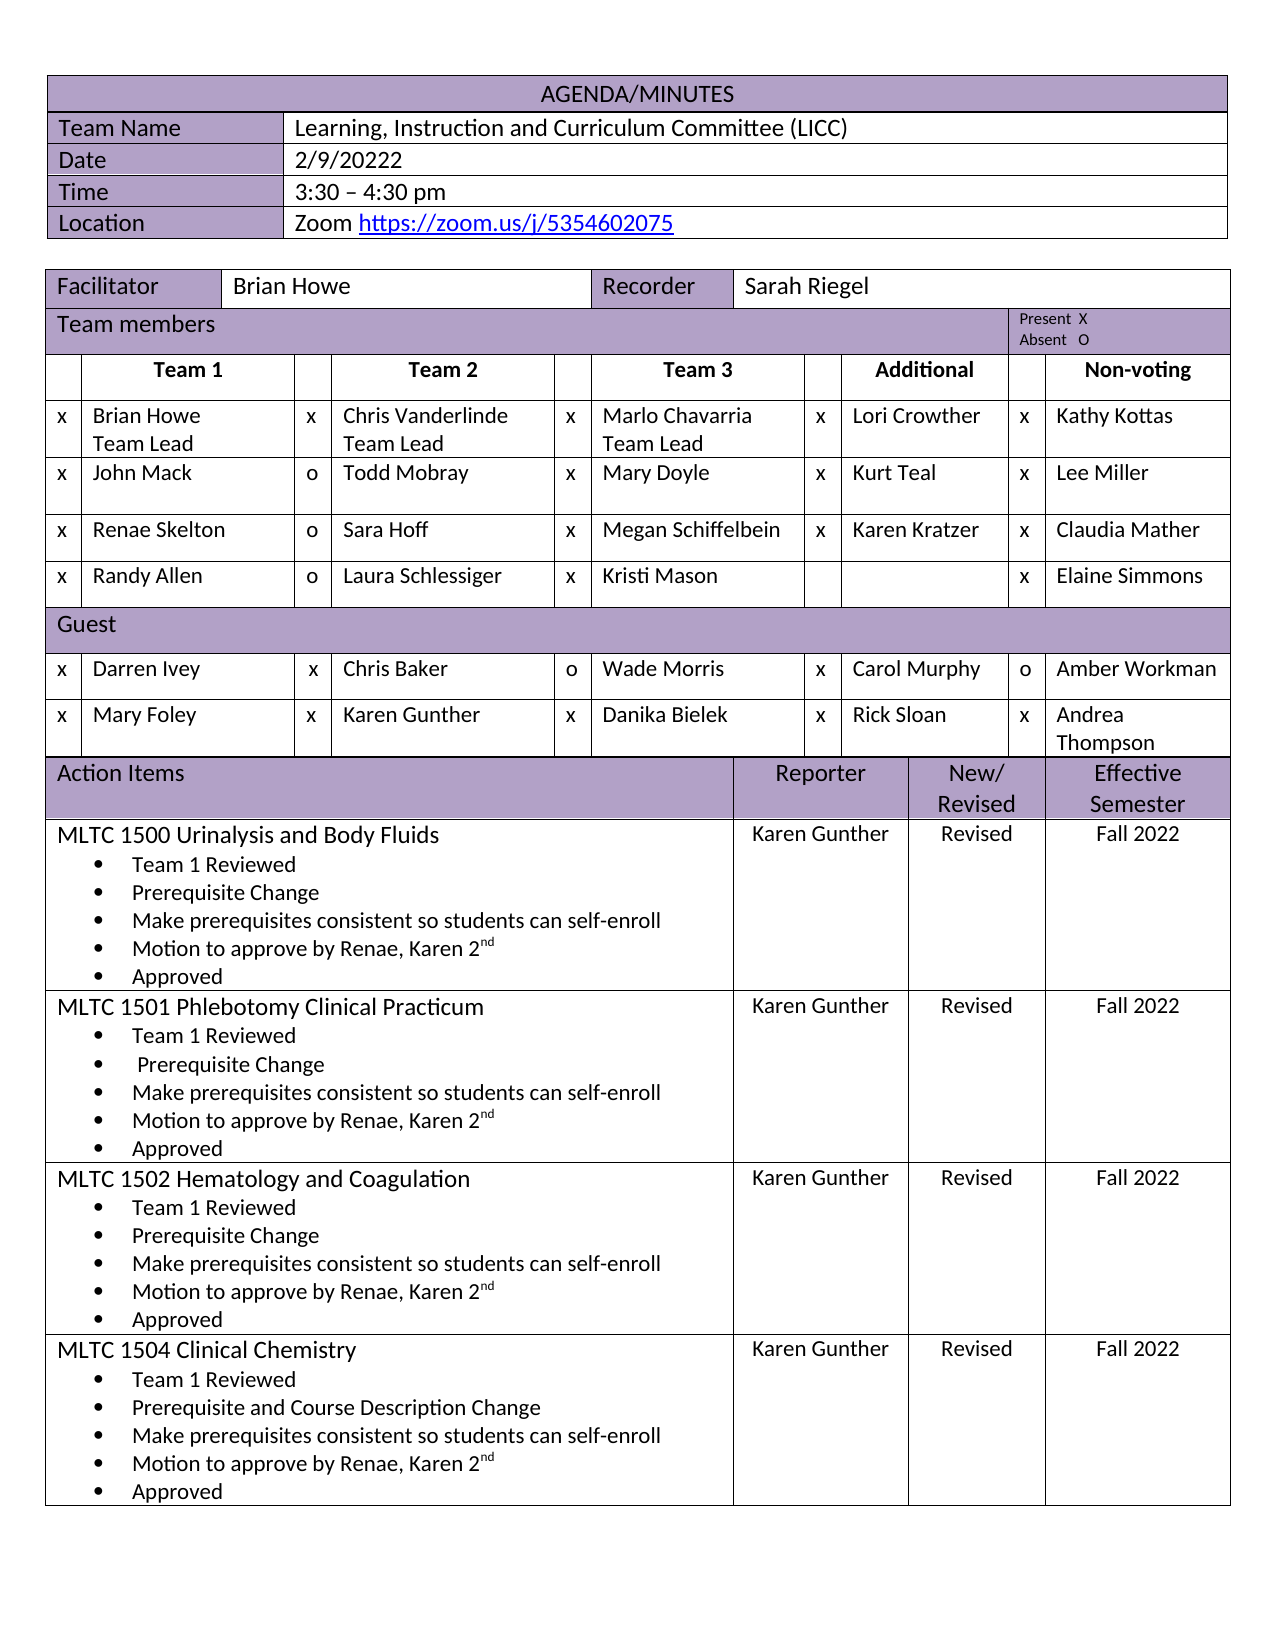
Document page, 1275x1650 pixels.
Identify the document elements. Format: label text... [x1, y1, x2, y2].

table_cell [805, 355, 841, 400]
table_cell Elaine Simmons [1046, 562, 1230, 607]
table_cell Mary Foley [82, 700, 294, 756]
table_header Facilitator [46, 270, 221, 308]
table_cell Fall 2022 [1046, 1335, 1230, 1505]
table_cell Fall 2022 [1046, 1163, 1230, 1333]
table_cell Team 1 [82, 355, 294, 400]
table_cell x [46, 654, 81, 699]
table_cell Revised [909, 991, 1045, 1162]
table_cell Megan Schiffelbein [592, 515, 804, 561]
table_cell MLTC 1500 Urinalysis and Body Fluids Team 1 Reviewed Prerequisite Change Make prerequisites consistent so students can self-enroll Motion to approve by Renae, Karen 2nd Approved [46, 820, 733, 990]
table_cell Marlo Chavarria Team Lead [592, 401, 804, 457]
table_cell Lori Crowther [842, 401, 1008, 457]
table_cell Karen Gunther [734, 1163, 908, 1333]
table_cell Team 2 [332, 355, 554, 400]
table_cell x [46, 562, 81, 607]
table_cell Darren Ivey [82, 654, 294, 699]
table_cell Amber Workman [1046, 654, 1230, 699]
table_cell Wade Morris [592, 654, 804, 699]
table_cell Lee Miller [1046, 458, 1230, 514]
table_cell x [1009, 562, 1045, 607]
table_cell [555, 355, 591, 400]
table_cell x [46, 515, 81, 561]
table_cell o [295, 458, 331, 514]
table_cell New/ Revised [909, 758, 1045, 818]
table_cell [295, 355, 331, 400]
table_cell x [555, 700, 591, 756]
table_cell Team Name [48, 113, 283, 143]
table_cell Action Items [46, 758, 733, 818]
table_header Brian Howe [222, 270, 591, 308]
table_cell Learning, Instruction and Curriculum Committee (LICC) [284, 113, 1227, 143]
table_cell Team members [46, 309, 1008, 354]
table_cell Karen Kratzer [842, 515, 1008, 561]
table_cell x [46, 401, 81, 457]
table_cell Reporter [734, 758, 908, 818]
table_cell x [295, 700, 331, 756]
table_header Sarah Riegel [734, 270, 1230, 308]
table_cell Karen Gunther [734, 1335, 908, 1505]
table_cell x [46, 458, 81, 514]
table_cell Zoom https://zoom.us/j/5354602075 [284, 207, 1227, 238]
table_header Recorder [592, 270, 733, 308]
table_cell Carol Murphy [842, 654, 1008, 699]
table_cell [46, 355, 81, 400]
table_cell Laura Schlessiger [332, 562, 554, 607]
table_cell Kathy Kottas [1046, 401, 1230, 457]
table_cell o [1009, 654, 1045, 699]
table_cell Fall 2022 [1046, 991, 1230, 1162]
table_cell John Mack [82, 458, 294, 514]
table_cell x [555, 401, 591, 457]
table_cell Revised [909, 820, 1045, 990]
table_cell x [805, 515, 841, 561]
table_cell Time [48, 176, 283, 206]
table_cell Renae Skelton [82, 515, 294, 561]
table_cell Karen Gunther [734, 820, 908, 990]
table_cell MLTC 1502 Hematology and Coagulation Team 1 Reviewed Prerequisite Change Make prerequisites consistent so students can self-enroll Motion to approve by Renae, Karen 2nd Approved [46, 1163, 733, 1333]
table_cell o [555, 654, 591, 699]
table_cell x [295, 654, 331, 699]
table_cell Karen Gunther [734, 991, 908, 1162]
table_cell Danika Bielek [592, 700, 804, 756]
table_cell x [555, 458, 591, 514]
table_cell o [295, 515, 331, 561]
table_cell Fall 2022 [1046, 820, 1230, 990]
table_cell Mary Doyle [592, 458, 804, 514]
table_cell Andrea Thompson [1046, 700, 1230, 756]
table_cell [842, 562, 1008, 607]
table_cell Kristi Mason [592, 562, 804, 607]
table_cell Chris Vanderlinde Team Lead [332, 401, 554, 457]
table_cell x [46, 700, 81, 756]
table_cell x [1009, 458, 1045, 514]
table_cell Team 3 [592, 355, 804, 400]
table_cell x [295, 401, 331, 457]
table_cell o [295, 562, 331, 607]
table_cell x [805, 654, 841, 699]
table_cell x [1009, 401, 1045, 457]
table_cell x [805, 458, 841, 514]
table_cell Guest [46, 608, 1230, 653]
table_cell [1009, 355, 1045, 400]
table_cell Revised [909, 1163, 1045, 1333]
table_cell Additional [842, 355, 1008, 400]
table_cell 2/9/20222 [284, 144, 1227, 174]
table_cell x [1009, 700, 1045, 756]
table_cell x [1009, 515, 1045, 561]
table_cell Todd Mobray [332, 458, 554, 514]
table_cell x [805, 401, 841, 457]
table_cell Present X Absent O [1009, 309, 1230, 354]
table_cell Chris Baker [332, 654, 554, 699]
table_cell Kurt Teal [842, 458, 1008, 514]
table_cell Date [48, 144, 283, 174]
table_cell Claudia Mather [1046, 515, 1230, 561]
table_cell MLTC 1501 Phlebotomy Clinical Practicum Team 1 Reviewed Prerequisite Change Make prerequisites consistent so students can self-enroll Motion to approve by Renae, Karen 2nd Approved [46, 991, 733, 1162]
table_cell Randy Allen [82, 562, 294, 607]
table_cell x [555, 515, 591, 561]
table_cell Rick Sloan [842, 700, 1008, 756]
table_cell Karen Gunther [332, 700, 554, 756]
table_cell Non-voting [1046, 355, 1230, 400]
table_header AGENDA/MINUTES [48, 76, 1227, 111]
table_cell Effective Semester [1046, 758, 1230, 818]
table_cell [805, 562, 841, 607]
table_cell x [805, 700, 841, 756]
table_cell 3:30 – 4:30 pm [284, 176, 1227, 206]
table_cell Brian Howe Team Lead [82, 401, 294, 457]
table_cell Location [48, 207, 283, 238]
table_cell Revised [909, 1335, 1045, 1505]
table_cell Sara Hoff [332, 515, 554, 561]
table_cell x [555, 562, 591, 607]
table_cell MLTC 1504 Clinical Chemistry Team 1 Reviewed Prerequisite and Course Description Change Make prerequisites consistent so students can self-enroll Motion to approve by Renae, Karen 2nd Approved [46, 1335, 733, 1505]
